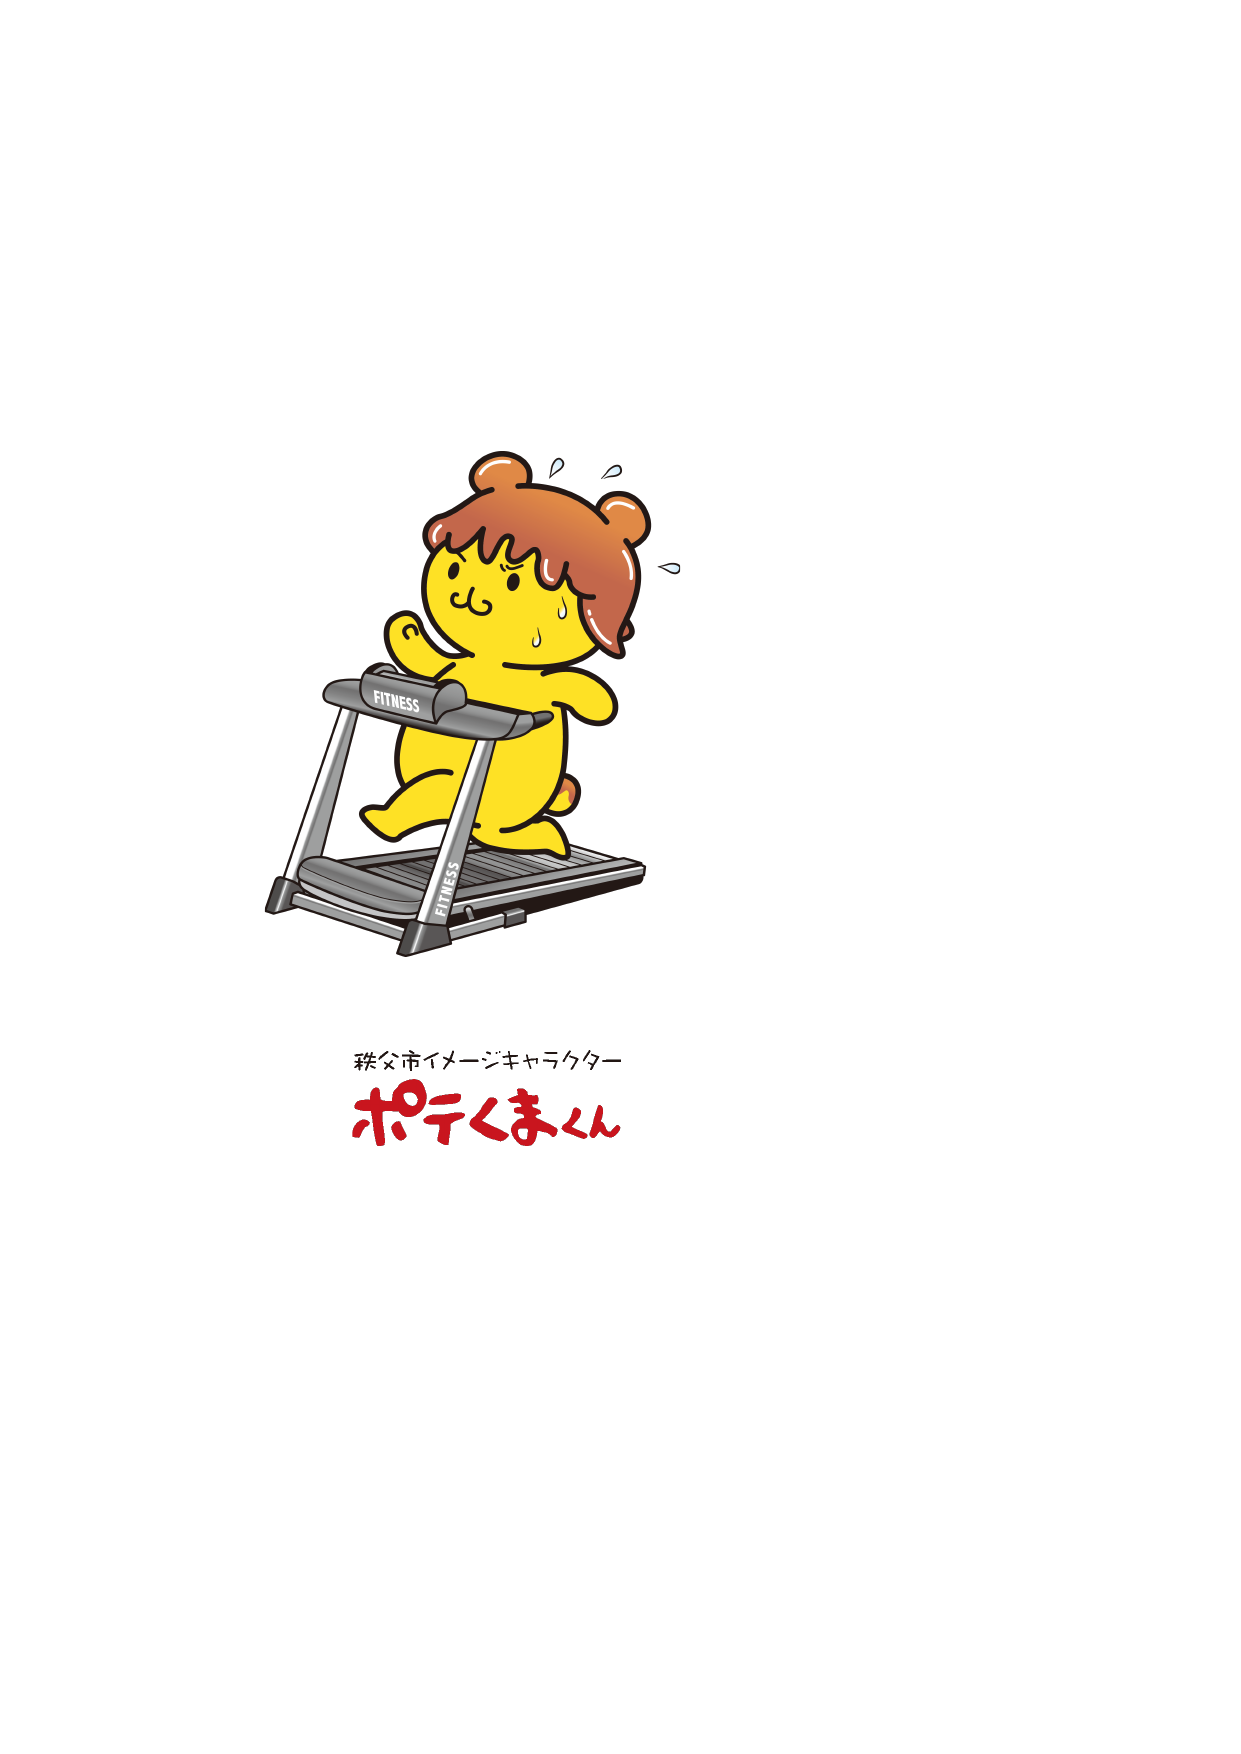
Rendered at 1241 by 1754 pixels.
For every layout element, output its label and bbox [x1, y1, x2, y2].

picture [264, 451, 681, 957]
picture [352, 1050, 621, 1146]
